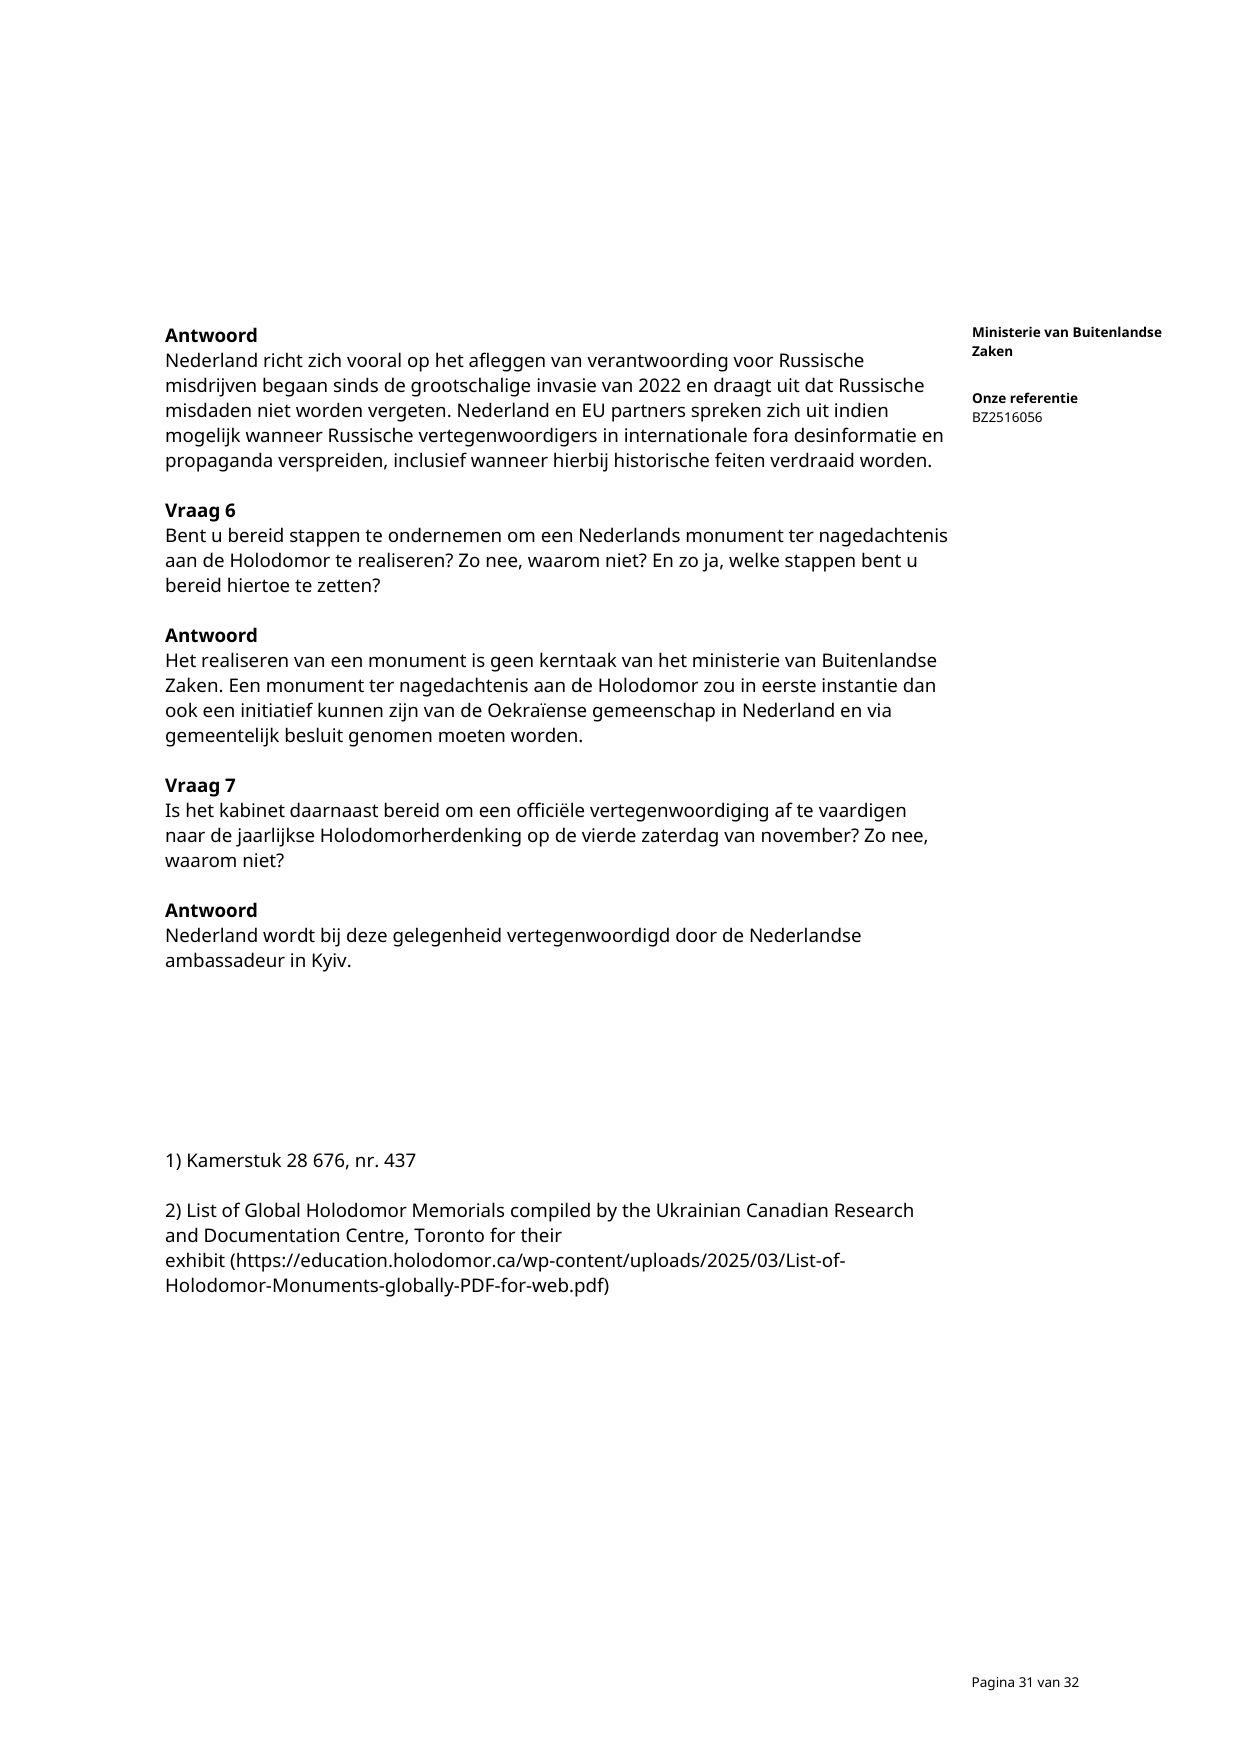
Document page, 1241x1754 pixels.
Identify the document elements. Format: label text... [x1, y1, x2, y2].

text Is het kabinet daarnaast bereid om een officiële vertegenwoordiging af te vaardigen naar de jaarlijkse Holodomorherdenking op de vierde zaterdag van november? Zo nee, waarom niet? [165, 797, 951, 897]
text Nederland richt zich vooral op het afleggen van verantwoording voor Russische misdrijven begaan sinds de grootschalige invasie van 2022 en draagt uit dat Russische misdaden niet worden vergeten. Nederland en EU partners spreken zich uit indien mogelijk wanneer Russische vertegenwoordigers in internationale fora desinformatie en propaganda verspreiden, inclusief wanneer hierbij historische feiten verdraaid worden. [165, 347, 951, 497]
text Nederland wordt bij deze gelegenheid vertegenwoordigd door de Nederlandse ambassadeur in Kyiv. [165, 922, 951, 972]
text Antwoord [165, 322, 951, 347]
text Antwoord [165, 622, 951, 647]
text 1) Kamerstuk 28 676, nr. 437 [165, 1147, 951, 1197]
text Vraag 6 [165, 497, 951, 522]
text Het realiseren van een monument is geen kerntaak van het ministerie van Buitenlandse Zaken. Een monument ter nagedachtenis aan de Holodomor zou in eerste instantie dan ook een initiatief kunnen zijn van de Oekraïense gemeenschap in Nederland en via gemeentelijk besluit genomen moeten worden. [165, 647, 951, 772]
text Bent u bereid stappen te ondernemen om een Nederlands monument ter nagedachtenis aan de Holodomor te realiseren? Zo nee, waarom niet? En zo ja, welke stappen bent u bereid hiertoe te zetten? [165, 522, 951, 622]
text Vraag 7 [165, 772, 951, 797]
text Antwoord [165, 897, 951, 922]
text 2) List of Global Holodomor Memorials compiled by the Ukrainian Canadian Research and Documentation Centre, Toronto for their exhibit (https://education.holodomor.ca/wp-content/uploads/2025/03/List-of-Holodomor-Monuments-globally-PDF-for-web.pdf) [165, 1197, 951, 1322]
